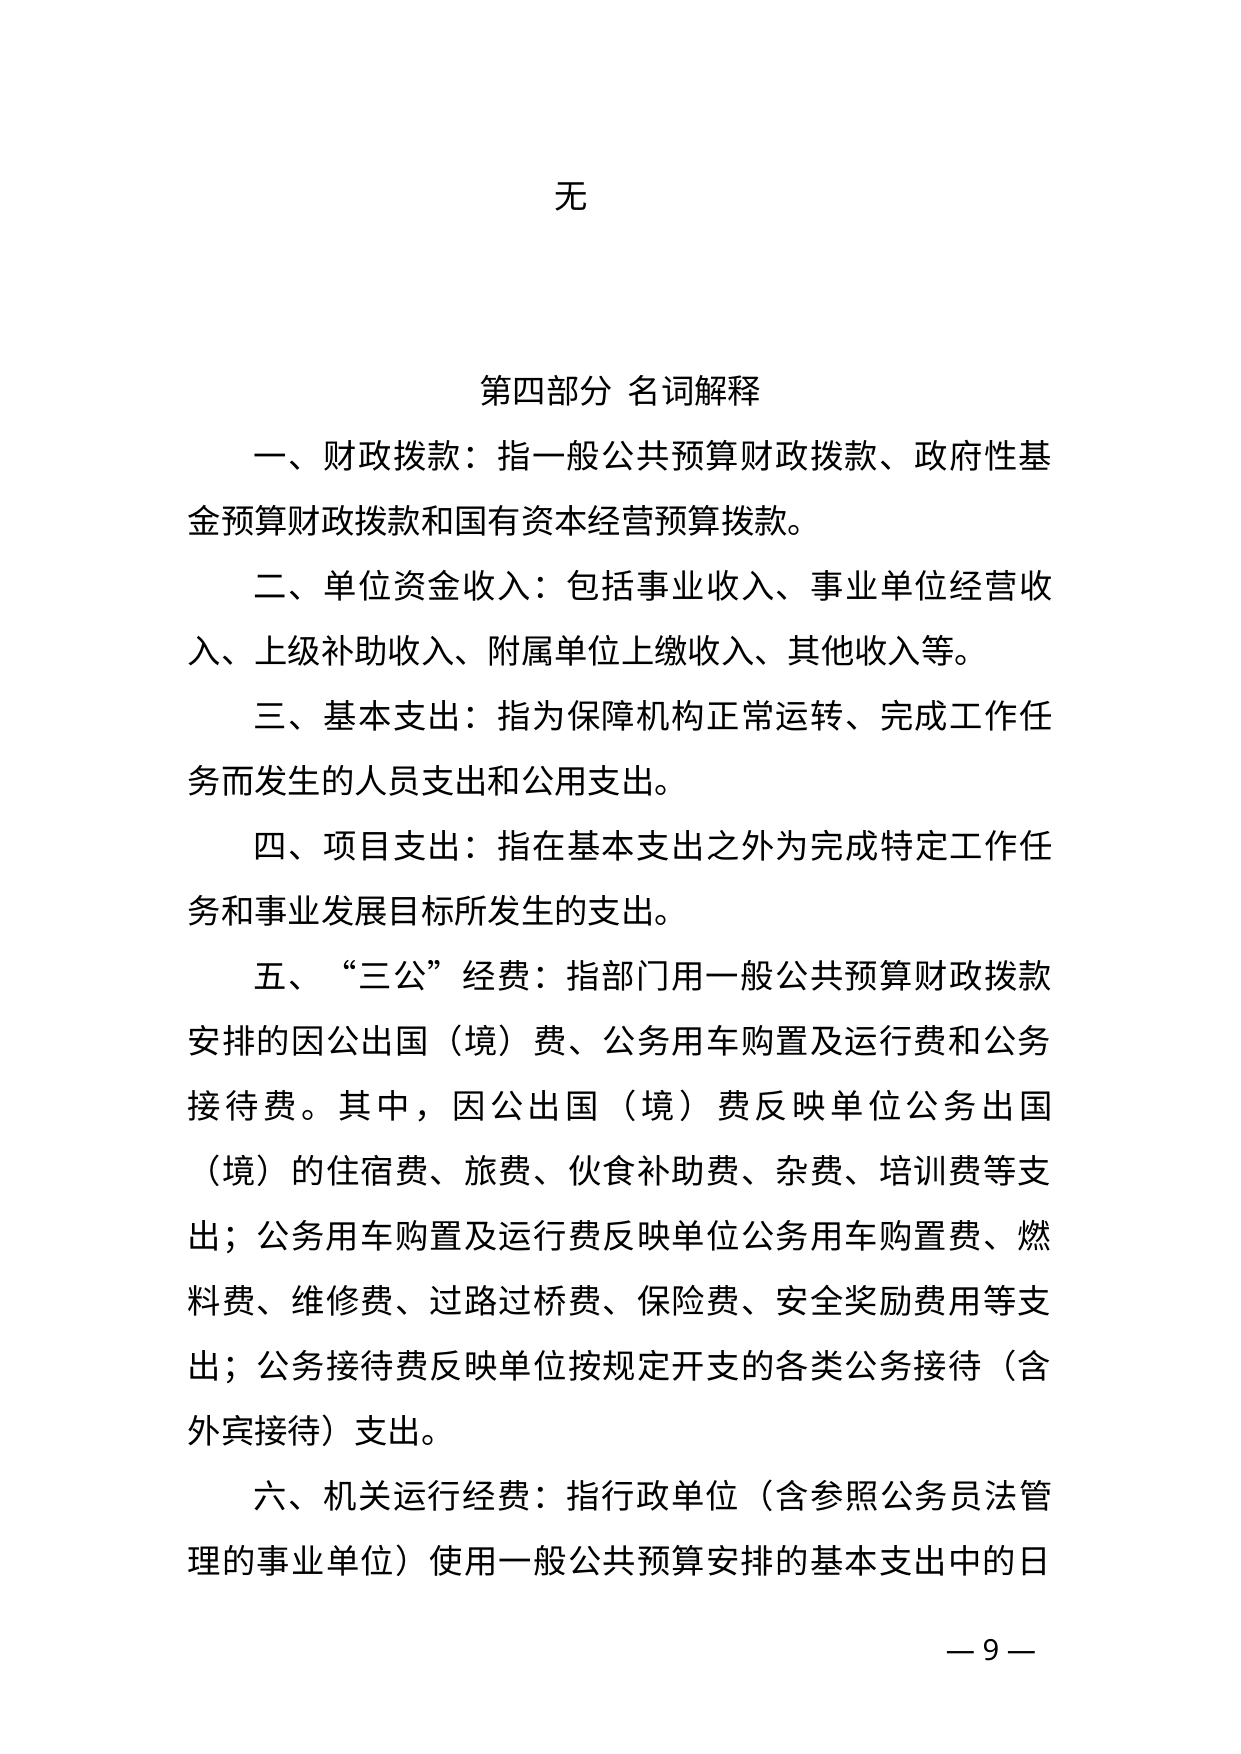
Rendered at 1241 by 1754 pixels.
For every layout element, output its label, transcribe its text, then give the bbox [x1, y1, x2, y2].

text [187, 1462, 1053, 1592]
text 二、单位资金收入：包括事业收入、事业单位经营收入、上级补助收入、附属单位上缴收入、其他收入等。 [187, 552, 1053, 682]
text 三、基本支出：指为保障机构正常运转、完成工作任务而发生的人员支出和公用支出。 [187, 682, 1053, 812]
text 无 [187, 162, 1053, 227]
text 一、财政拨款：指一般公共预算财政拨款、政府性基金预算财政拨款和国有资本经营预算拨款。 [187, 422, 1053, 552]
text 四、项目支出：指在基本支出之外为完成特定工作任务和事业发展目标所发生的支出。 [187, 812, 1053, 942]
text 五、“三公”经费：指部门用一般公共预算财政拨款安排的因公出国（境）费、公务用车购置及运行费和公务接待费。其中，因公出国（境）费反映单位公务出国（境）的住宿费、旅费、伙食补助费、杂费、培训费等支出；公务用车购置及运行费反映单位公务用车购置费、燃料费、维修费、过路过桥费、保险费、安全奖励费用等支出；公务接待费反映单位按规定开支的各类公务接待（含外宾接待）支出。 [187, 942, 1053, 1462]
text 第四部分 名词解释 [187, 357, 1053, 422]
